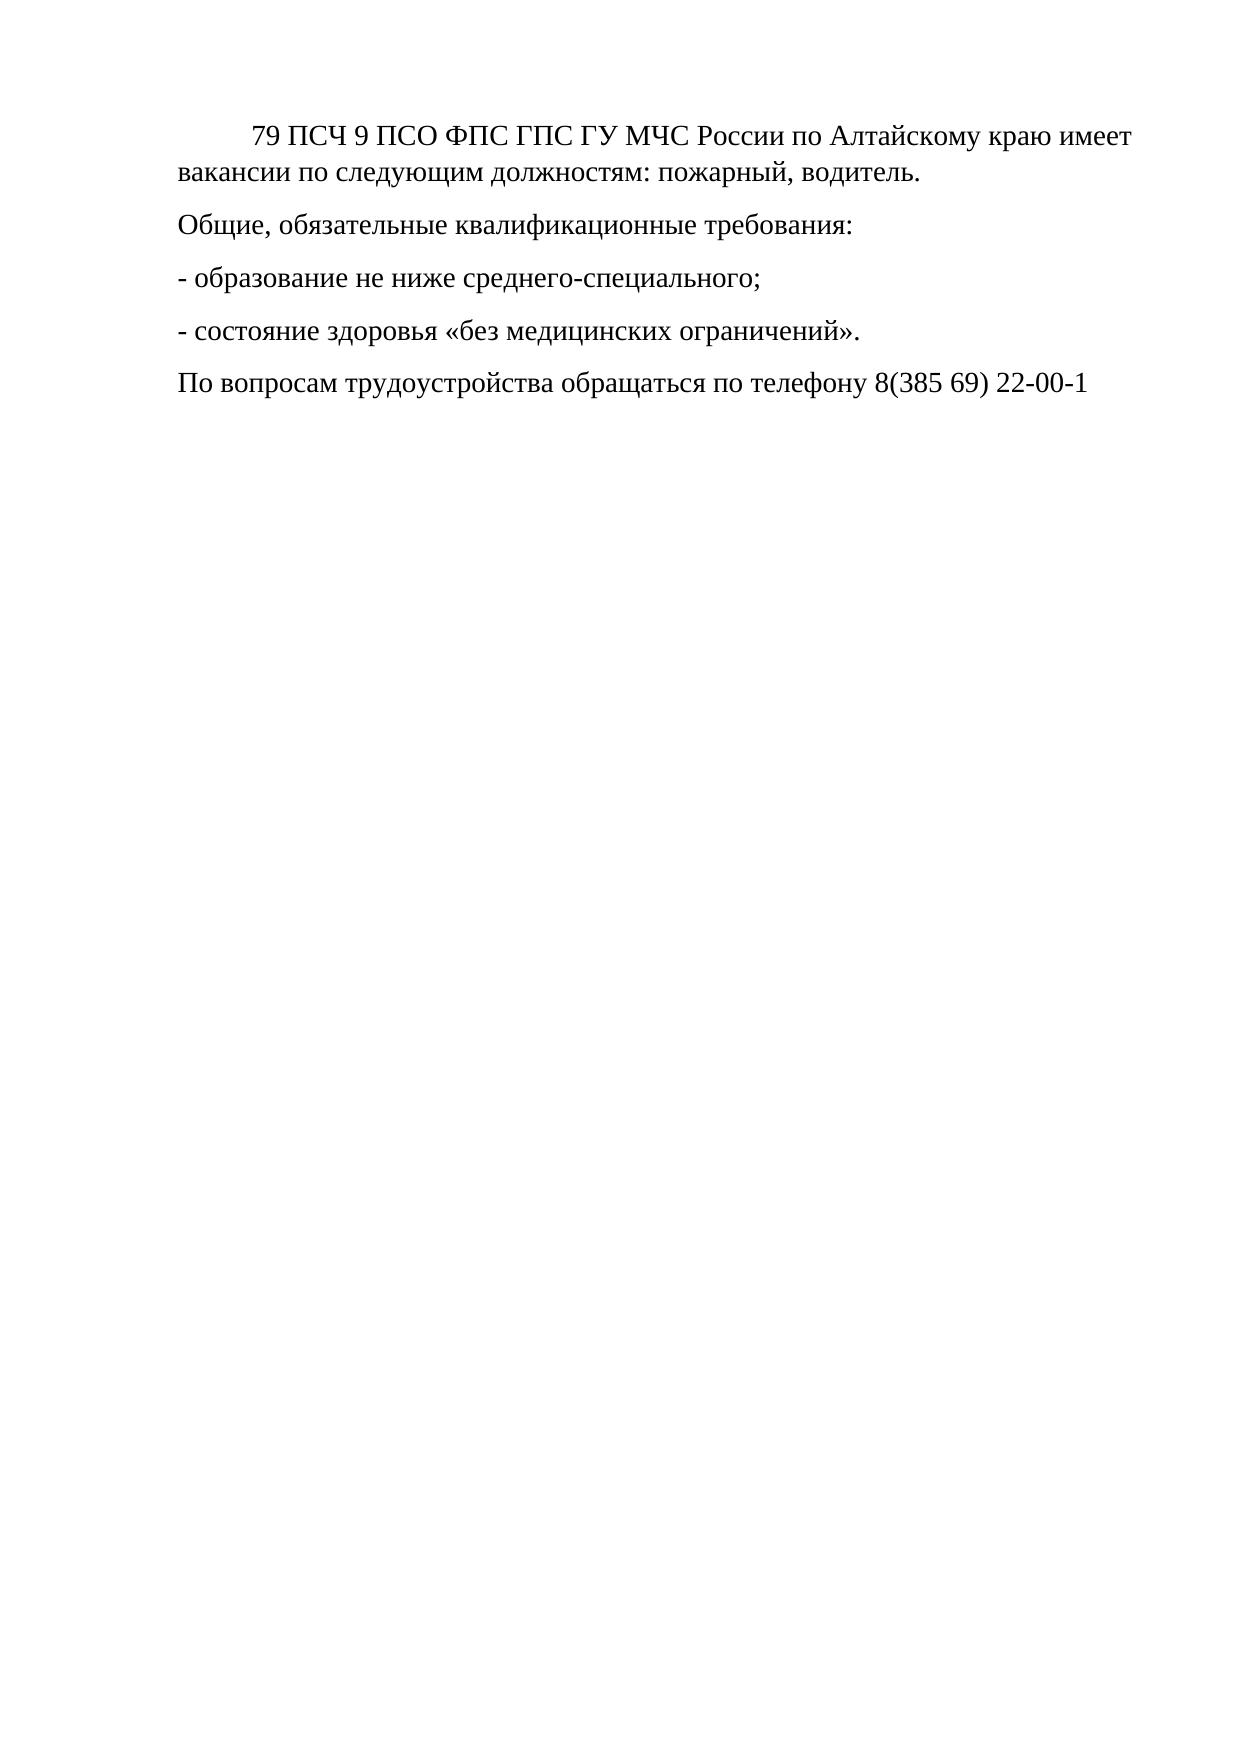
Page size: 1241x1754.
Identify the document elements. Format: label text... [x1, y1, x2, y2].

text Общие, обязательные квалификационные требования: [177, 207, 1152, 241]
text 79 ПСЧ 9 ПСО ФПС ГПС ГУ МЧС России по Алтайскому краю имеет вакансии по следующим должностям: пожарный, водитель. [177, 118, 1152, 188]
text - образование не ниже среднего-специального; [177, 260, 1152, 293]
text По вопросам трудоустройства обращаться по телефону 8(385 69) 22-00-1 [177, 366, 1152, 399]
text - состояние здоровья «без медицинских ограничений». [177, 313, 1152, 346]
